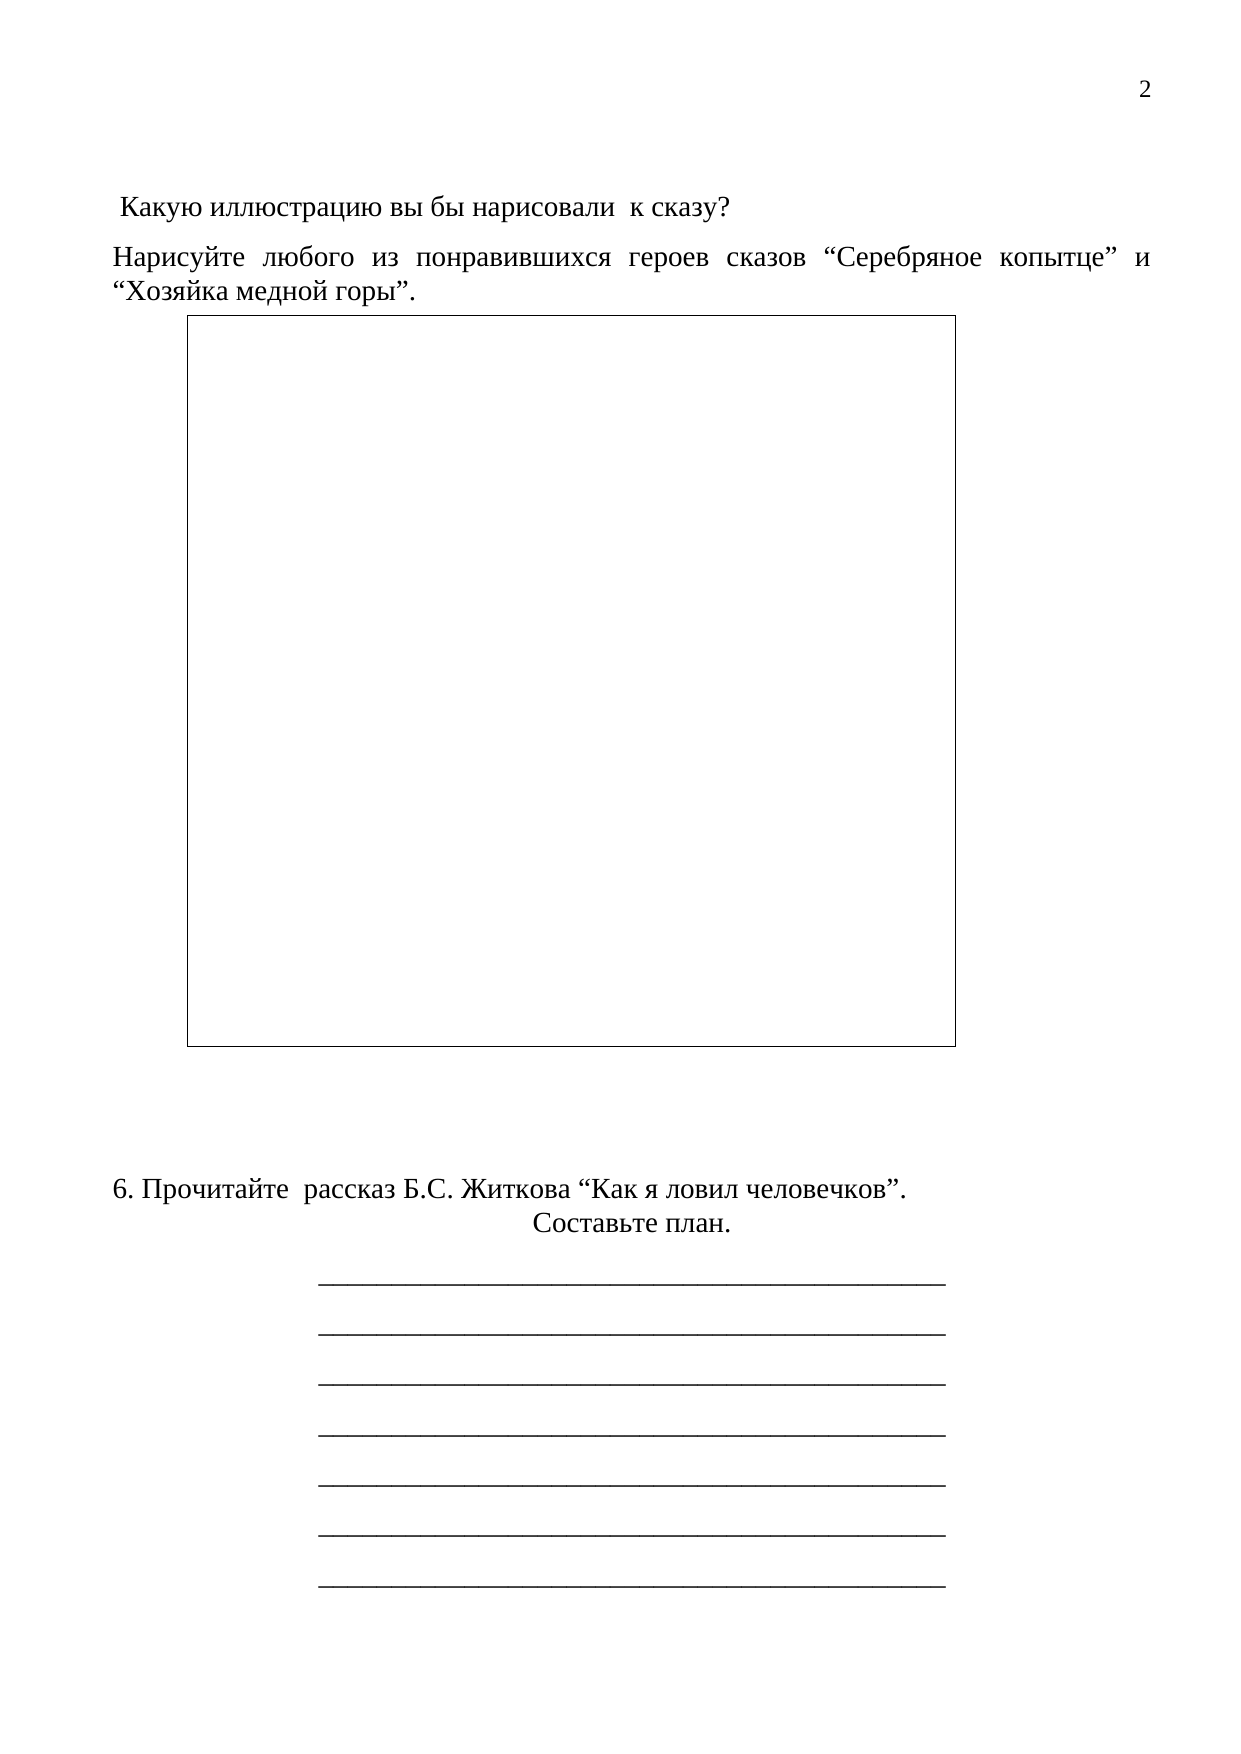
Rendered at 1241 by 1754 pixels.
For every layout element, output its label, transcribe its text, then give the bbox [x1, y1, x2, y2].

text ___________________________________________ [112, 1557, 1152, 1590]
text ___________________________________________ [112, 1406, 1152, 1439]
text Составьте план. [112, 1205, 1152, 1238]
text ___________________________________________ [112, 1255, 1152, 1288]
text ___________________________________________ [112, 1305, 1152, 1339]
subtitle Какую иллюстрацию вы бы нарисовали к сказу? [112, 189, 1152, 222]
text ___________________________________________ [112, 1356, 1152, 1389]
text 6. Прочитайте рассказ Б.С. Житкова “Как я ловил человечков”. [112, 1171, 1152, 1205]
text ___________________________________________ [112, 1456, 1152, 1490]
text Нарисуйте любого из понравившихся героев сказов “Серебряное копытце” и “Хозяйка медной горы”. [112, 239, 1152, 306]
text ___________________________________________ [112, 1507, 1152, 1540]
